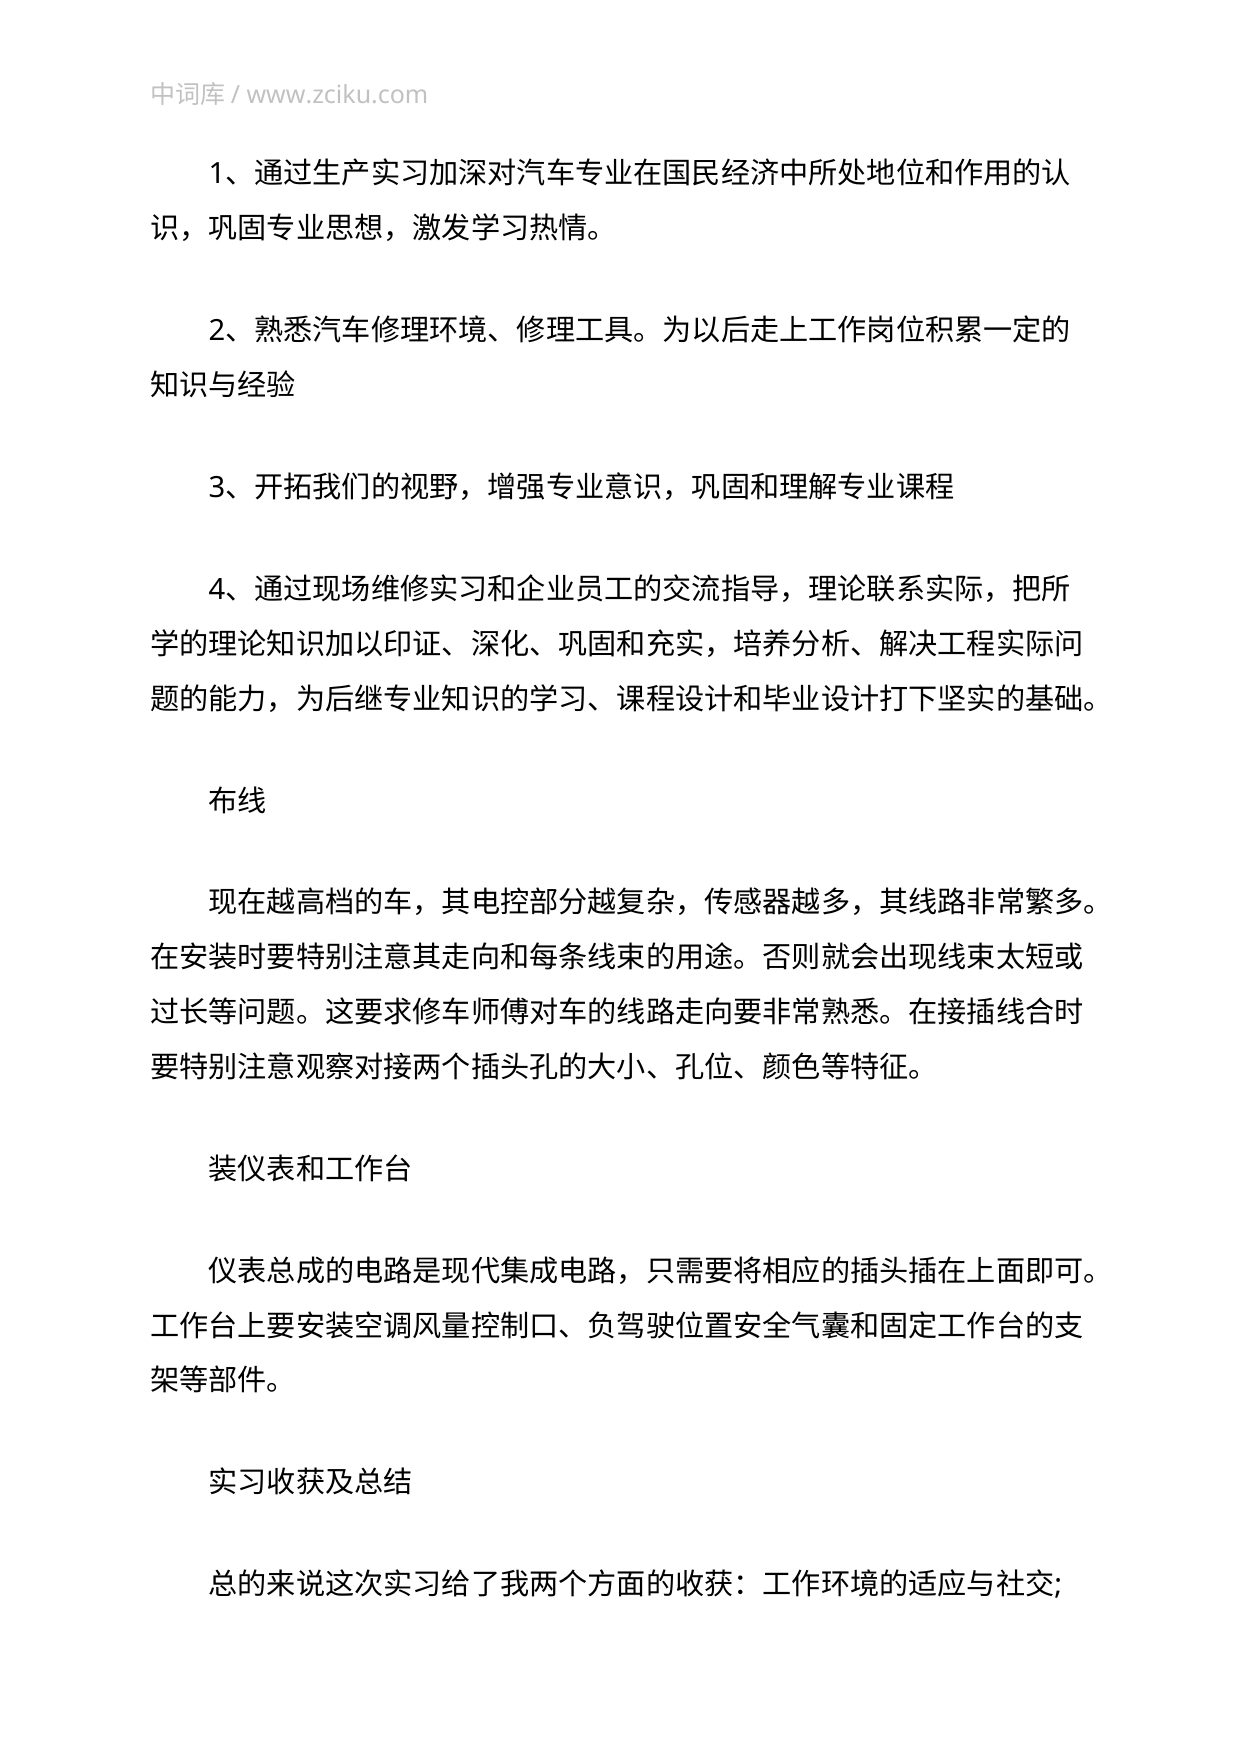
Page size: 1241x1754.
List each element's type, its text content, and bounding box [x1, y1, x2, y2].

text 3、开拓我们的视野，增强专业意识，巩固和理解专业课程 [150, 463, 1090, 506]
text 装仪表和工作台 [150, 1145, 1090, 1188]
text 布线 [150, 777, 1090, 819]
text 4、通过现场维修实习和企业员工的交流指导，理论联系实际，把所学的理论知识加以印证、深化、巩固和充实，培养分析、解决工程实际问题的能力，为后继专业知识的学习、课程设计和毕业设计打下坚实的基础。 [150, 566, 1090, 718]
text 仪表总成的电路是现代集成电路，只需要将相应的插头插在上面即可。工作台上要安装空调风量控制口、负驾驶位置安全气囊和固定工作台的支架等部件。 [150, 1247, 1090, 1399]
text 1、通过生产实习加深对汽车专业在国民经济中所处地位和作用的认识，巩固专业思想，激发学习热情。 [150, 150, 1090, 247]
text 2、熟悉汽车修理环境、修理工具。为以后走上工作岗位积累一定的知识与经验 [150, 307, 1090, 404]
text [150, 1561, 1090, 1603]
text 现在越高档的车，其电控部分越复杂，传感器越多，其线路非常繁多。在安装时要特别注意其走向和每条线束的用途。否则就会出现线束太短或过长等问题。这要求修车师傅对车的线路走向要非常熟悉。在接插线合时要特别注意观察对接两个插头孔的大小、孔位、颜色等特征。 [150, 879, 1090, 1086]
text 实习收获及总结 [150, 1459, 1090, 1501]
